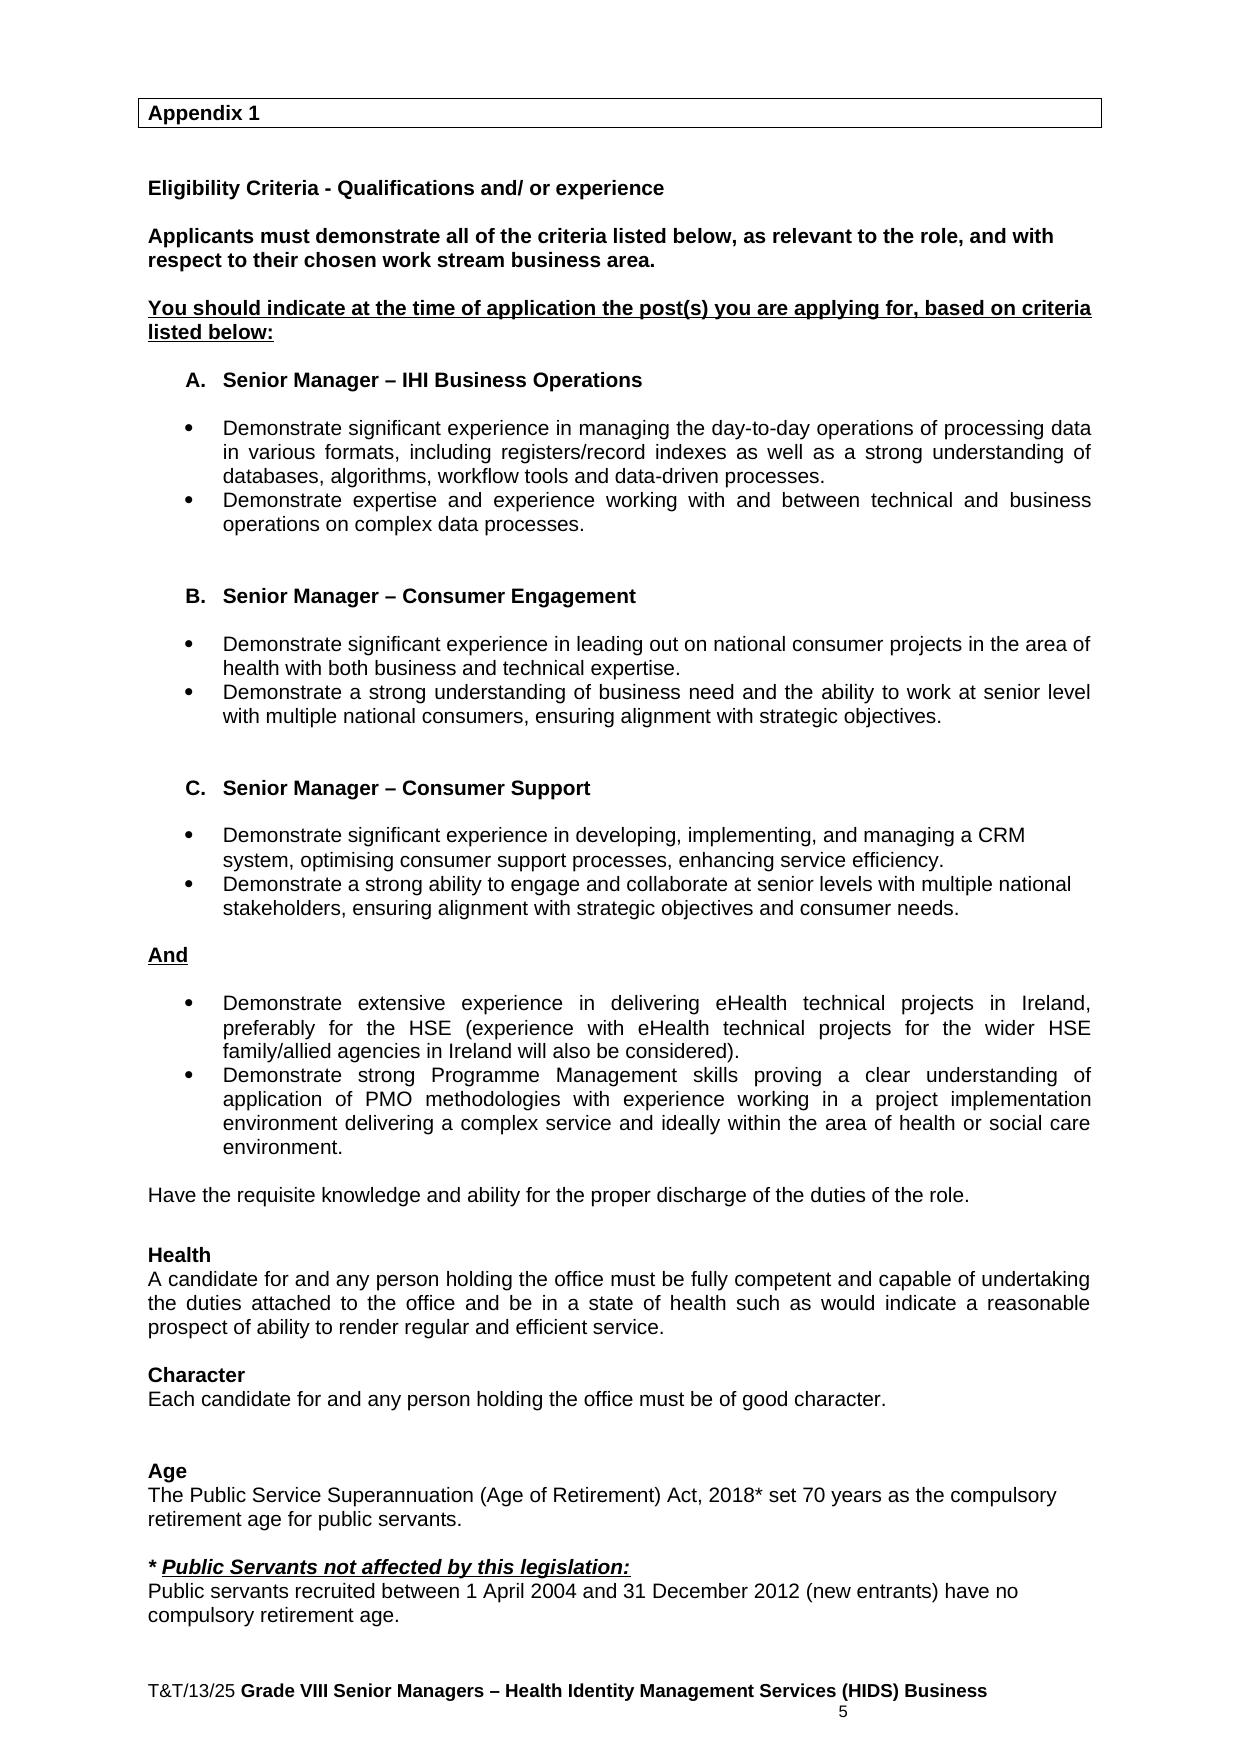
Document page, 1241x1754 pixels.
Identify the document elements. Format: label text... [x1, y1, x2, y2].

list Senior Manager – IHI Business Operations [185, 368, 1092, 392]
list Demonstrate significant experience in managing the day-to-day operations of processing data in various formats, including registers/record indexes as well as a strong understanding of databases, algorithms, workflow tools and data-driven processes. [185, 416, 1092, 488]
list Demonstrate significant experience in leading out on national consumer projects in the area of health with both business and technical expertise. [185, 631, 1092, 679]
text The Public Service Superannuation (Age of Retirement) Act, 2018* set 70 years as the compulsory retirement age for public servants. [148, 1483, 1092, 1531]
list Senior Manager – Consumer Support [185, 775, 1092, 799]
text A candidate for and any person holding the office must be fully competent and capable of undertaking the duties attached to the office and be in a state of health such as would indicate a reasonable prospect of ability to render regular and efficient service. [148, 1267, 1092, 1339]
list Demonstrate extensive experience in delivering eHealth technical projects in Ireland, preferably for the HSE (experience with eHealth technical projects for the wider HSE family/allied agencies in Ireland will also be considered). [185, 991, 1092, 1063]
text Health [148, 1243, 1092, 1267]
list Senior Manager – Consumer Engagement [185, 583, 1092, 607]
text Applicants must demonstrate all of the criteria listed below, as relevant to the role, and with respect to their chosen work stream business area. [148, 224, 1092, 272]
list Demonstrate expertise and experience working with and between technical and business operations on complex data processes. [185, 488, 1092, 536]
text Have the requisite knowledge and ability for the proper discharge of the duties of the role. [148, 1183, 1092, 1207]
text Eligibility Criteria - Qualifications and/ or experience [148, 176, 1092, 200]
text * Public Servants not affected by this legislation: [148, 1554, 1092, 1578]
text Public servants recruited between 1 April 2004 and 31 December 2012 (new entrants) have no compulsory retirement age. [148, 1578, 1092, 1626]
text You should indicate at the time of application the post(s) you are applying for, based on criteria listed below: [148, 318, 1092, 344]
text You should indicate at the time of application the post(s) you are applying for, based on criteria listed below: [148, 296, 1092, 317]
text Character [148, 1363, 1172, 1387]
text Appendix 1 [139, 99, 1101, 127]
list Demonstrate a strong ability to engage and collaborate at senior levels with multiple national stakeholders, ensuring alignment with strategic objectives and consumer needs. [185, 871, 1092, 919]
list Demonstrate significant experience in developing, implementing, and managing a CRM system, optimising consumer support processes, enhancing service efficiency. [185, 823, 1092, 871]
list Demonstrate a strong understanding of business need and the ability to work at senior level with multiple national consumers, ensuring alignment with strategic objectives. [185, 679, 1092, 727]
text And [148, 943, 1092, 967]
text Each candidate for and any person holding the office must be of good character. [148, 1387, 1172, 1411]
text Age [148, 1459, 1172, 1483]
list Demonstrate strong Programme Management skills proving a clear understanding of application of PMO methodologies with experience working in a project implementation environment delivering a complex service and ideally within the area of health or social care environment. [185, 1063, 1092, 1159]
